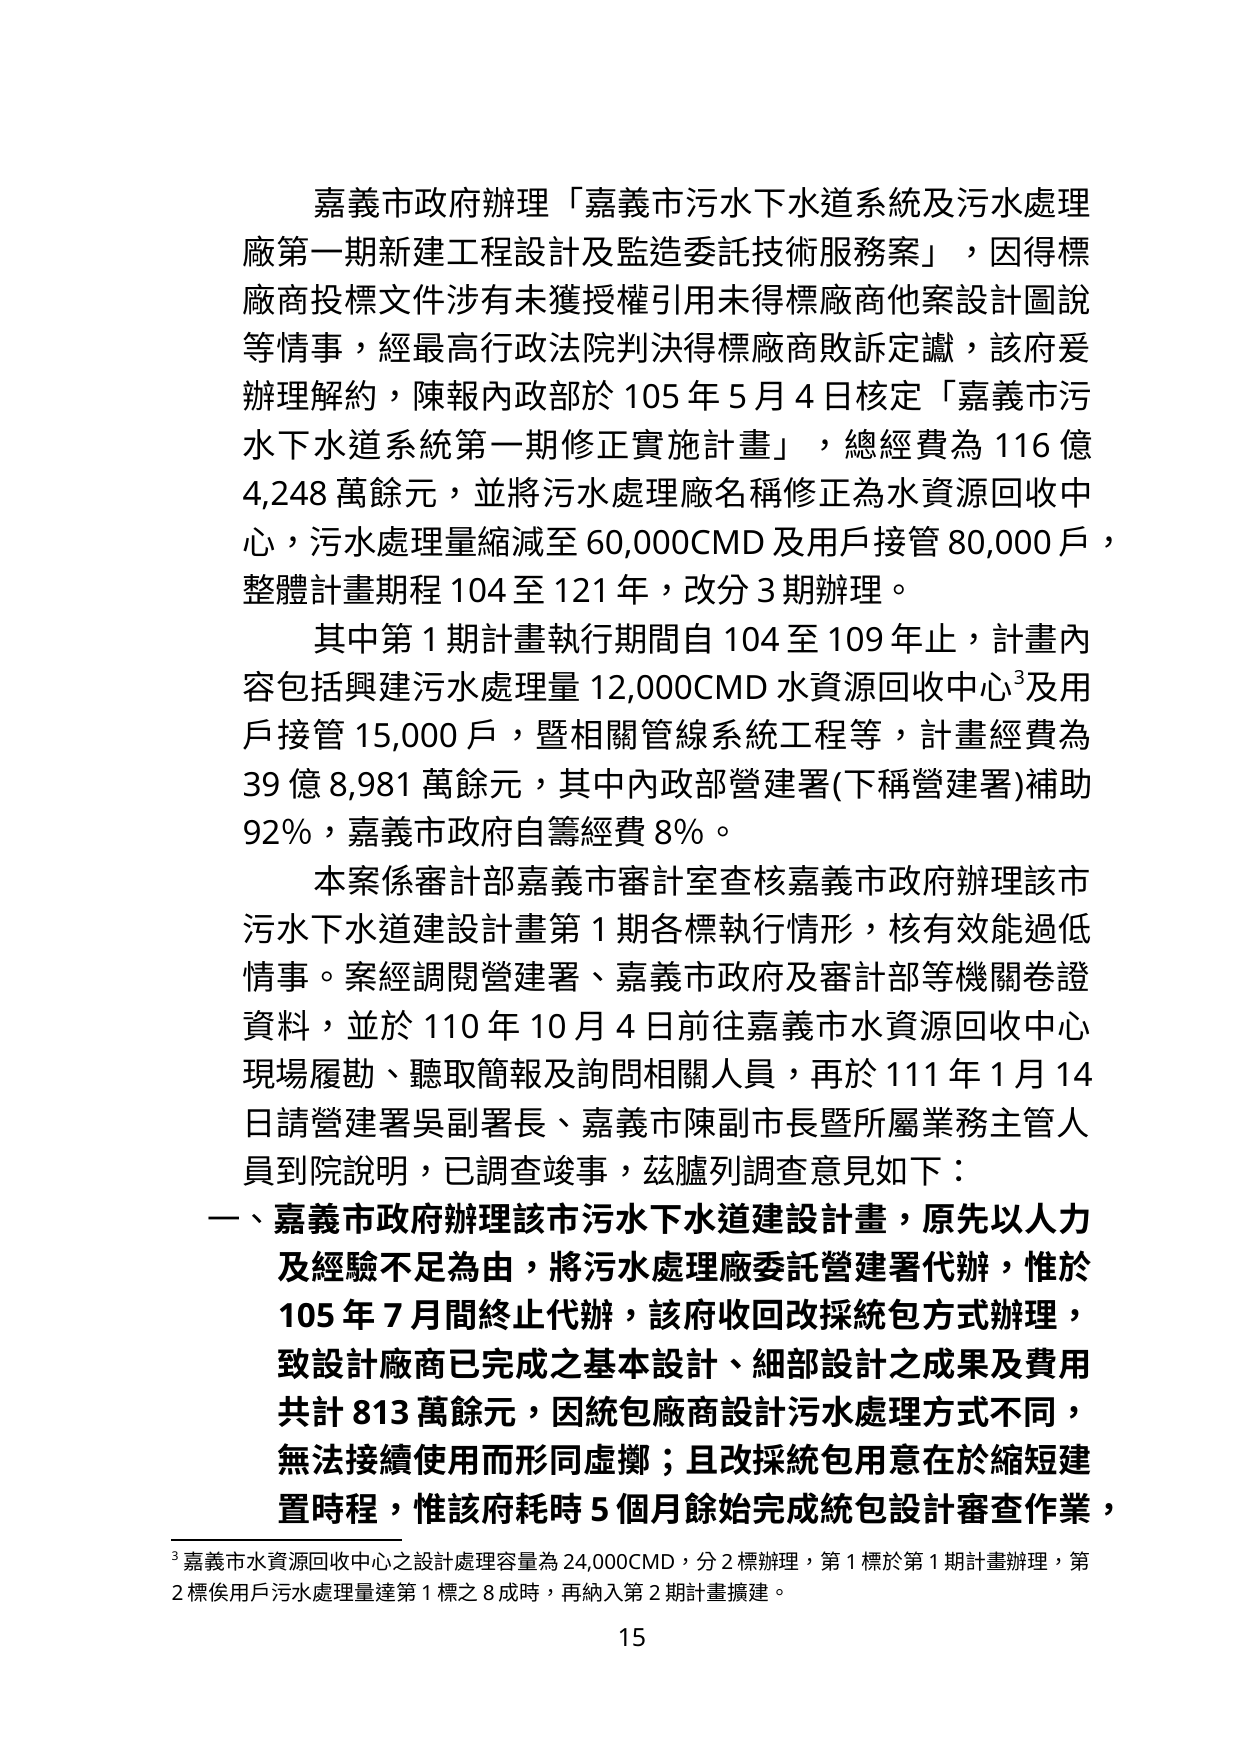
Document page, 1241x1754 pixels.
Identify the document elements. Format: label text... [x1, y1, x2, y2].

text 本案係審計部嘉義市審計室查核嘉義市政府辦理該市污水下水道建設計畫第1期各標執行情形，核有效能過低情事。案經調閱營建署、嘉義市政府及審計部等機關卷證資料，並於110年10月4日前往嘉義市水資源回收中心現場履勘、聽取簡報及詢問相關人員，再於111年1月14日請營建署吳副署長、嘉義市陳副市長暨所屬業務主管人員到院說明，已調查竣事，茲臚列調查意見如下： [242, 854, 1092, 1193]
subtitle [207, 1193, 1092, 1531]
text 其中第1期計畫執行期間自104至109年止，計畫內容包括興建污水處理量12,000CMD水資源回收中心及用戶接管15,000戶，暨相關管線系統工程等，計畫經費為39億8,981萬餘元，其中內政部營建署(下稱營建署)補助92％，嘉義市政府自籌經費8％。 [242, 612, 1092, 854]
text 嘉義市政府辦理「嘉義市污水下水道系統及污水處理廠第一期新建工程設計及監造委託技術服務案」，因得標廠商投標文件涉有未獲授權引用未得標廠商他案設計圖說等情事，經最高行政法院判決得標廠商敗訴定讞，該府爰辦理解約，陳報內政部於105年5月4日核定「嘉義市污水下水道系統第一期修正實施計畫」，總經費為116億4,248萬餘元，並將污水處理廠名稱修正為水資源回收中心，污水處理量縮減至60,000CMD及用戶接管80,000戶，整體計畫期程104至121年，改分3期辦理。 [242, 177, 1092, 612]
